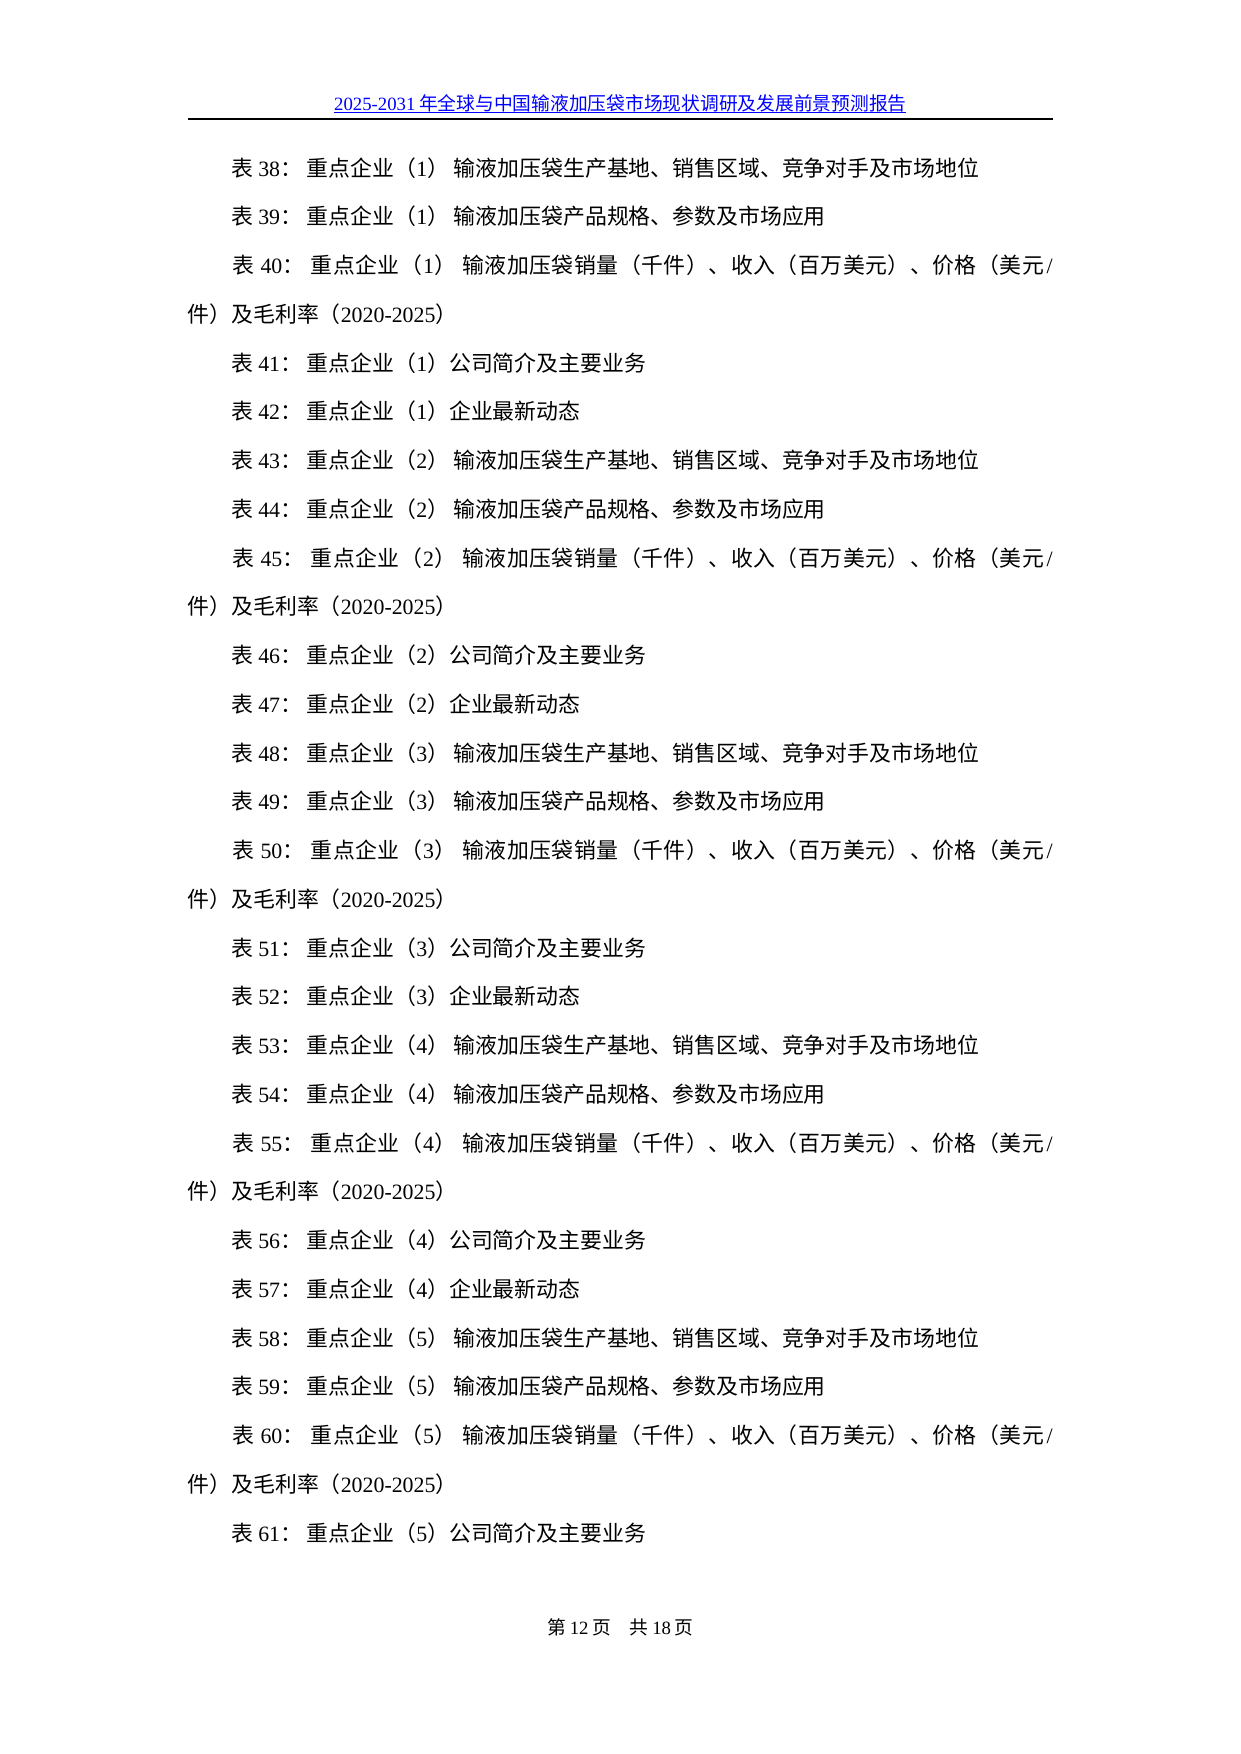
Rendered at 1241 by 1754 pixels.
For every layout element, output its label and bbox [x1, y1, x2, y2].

text [187, 150, 1053, 1548]
